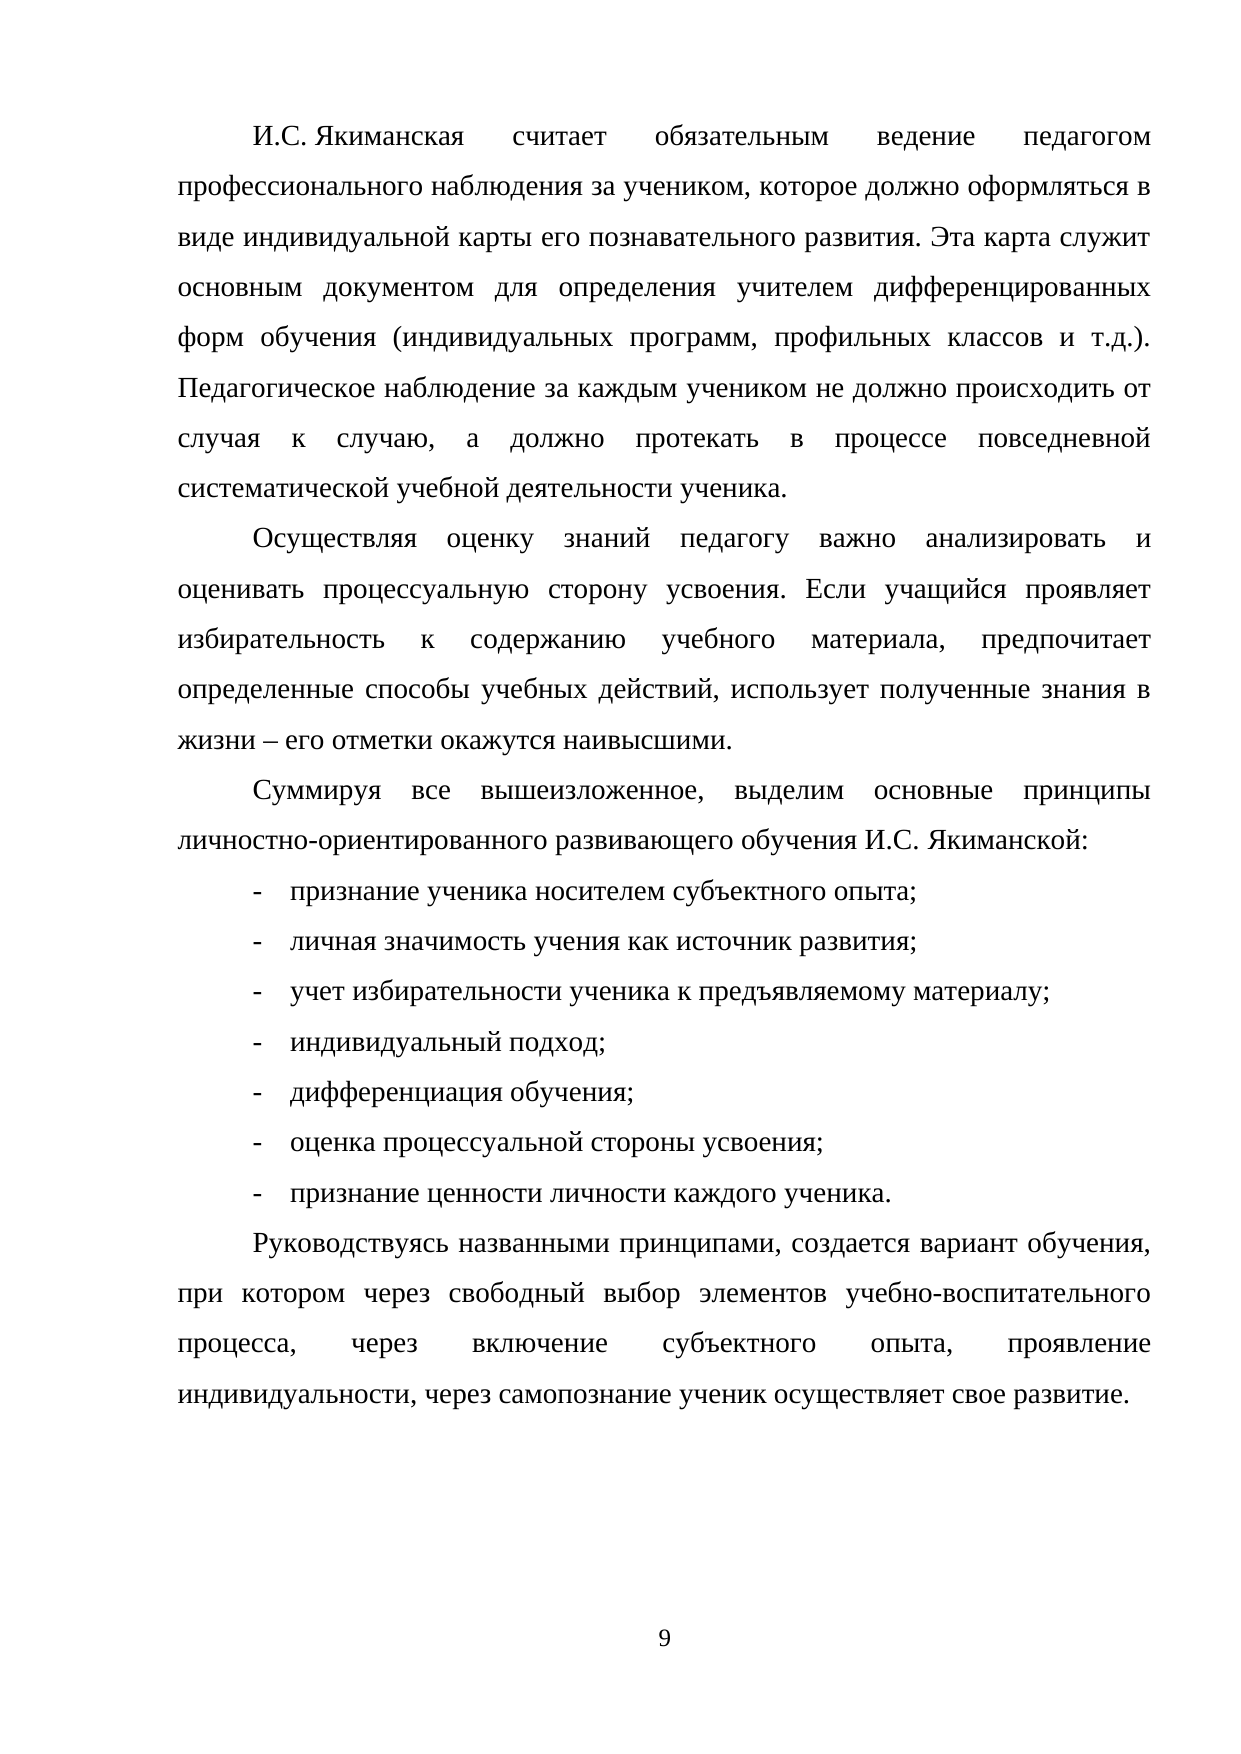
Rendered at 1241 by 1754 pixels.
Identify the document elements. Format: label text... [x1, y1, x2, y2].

list учет избирательности ученика к предъявляемому материалу; [252, 973, 1152, 1007]
list оценка процессуальной стороны усвоения; [252, 1124, 1152, 1158]
list признание ценности личности каждого ученика. [252, 1175, 1152, 1208]
text Осуществляя оценку знаний педагогу важно анализировать и оценивать процессуальную сторону усвоения. Если учащийся проявляет избирательность к содержанию учебного материала, предпочитает определенные способы учебных действий, использует полученные знания в жизни – его отметки окажутся наивысшими. [177, 521, 1152, 755]
list признание ученика носителем субъектного опыта; [252, 873, 1152, 906]
text Суммируя все вышеизложенное, выделим основные принципы личностно-ориентированного развивающего обучения И.С. Якиманской: [177, 772, 1152, 856]
list личная значимость учения как источник развития; [252, 923, 1152, 957]
text Руководствуясь названными принципами, создается вариант обучения, при котором через свободный выбор элементов учебно-воспитательного процесса, через включение субъектного опыта, проявление индивидуальности, через самопознание ученик осуществляет свое развитие. [177, 1225, 1152, 1409]
list дифференциация обучения; [252, 1074, 1152, 1108]
list индивидуальный подход; [252, 1024, 1152, 1057]
text И.С. Якиманская считает обязательным ведение педагогом профессионального наблюдения за учеником, которое должно оформляться в виде индивидуальной карты его познавательного развития. Эта карта служит основным документом для определения учителем дифференцированных форм обучения (индивидуальных программ, профильных классов и т.д.). Педагогическое наблюдение за каждым учеником не должно происходить от случая к случаю, а должно протекать в процессе повседневной систематической учебной деятельности ученика. [177, 118, 1152, 504]
